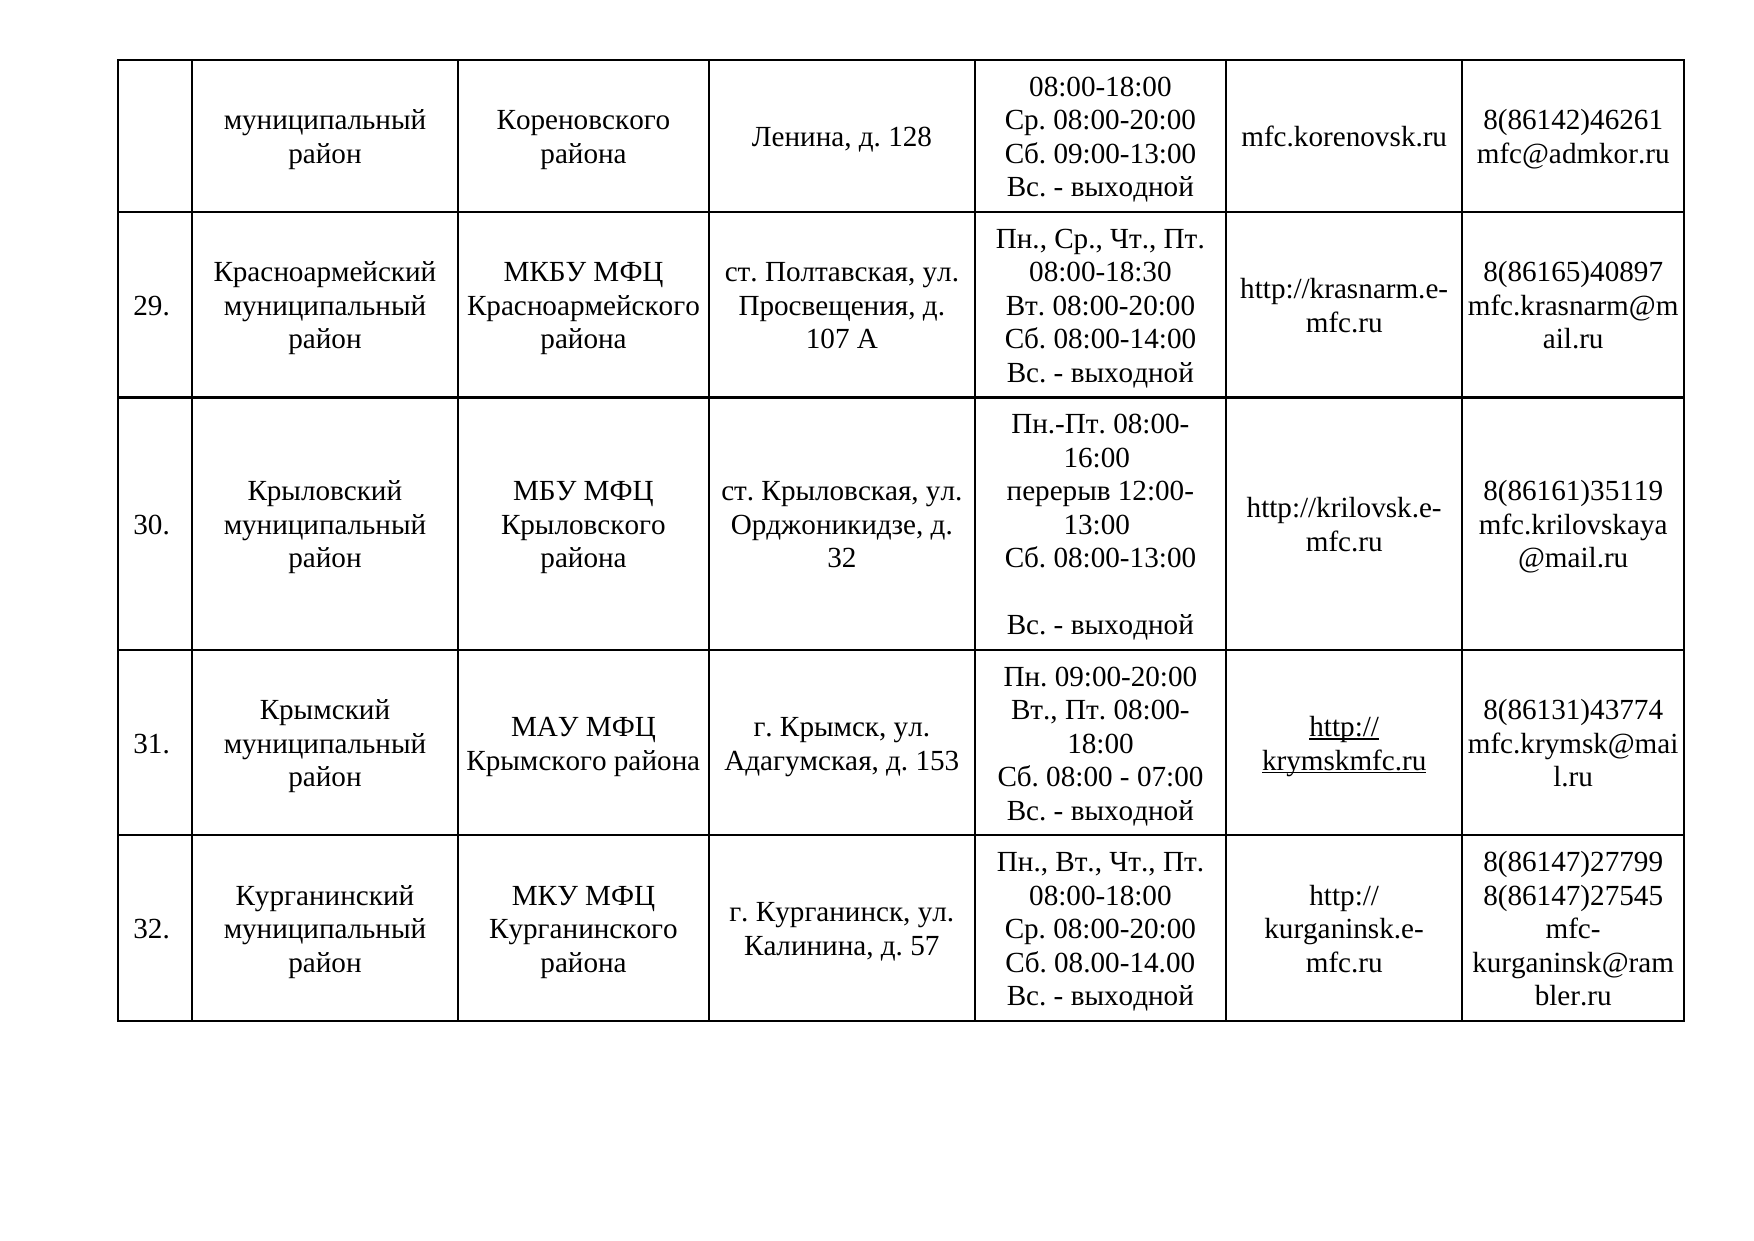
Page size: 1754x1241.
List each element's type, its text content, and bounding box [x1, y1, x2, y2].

table_cell г. Крымск, ул. Адагумская, д. 153 [710, 651, 974, 834]
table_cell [976, 61, 1225, 211]
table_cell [459, 61, 708, 211]
table_cell Курганинский муниципальный район [193, 836, 457, 1020]
table_cell [119, 651, 191, 834]
table_cell Крыловский муниципальный район [193, 399, 457, 649]
table_cell Пн. 09:00-20:00 Вт., Пт. 08:00-18:00 Сб. 08:00 - 07:00 Вс. - выходной [976, 651, 1225, 834]
table_cell МБУ МФЦ Крыловского района [459, 399, 708, 649]
table_cell http://krymskmfc.ru [1227, 651, 1461, 834]
table_cell ст. Крыловская, ул. Орджоникидзе, д. 32 [710, 399, 974, 649]
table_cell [1463, 61, 1683, 211]
table_cell 8(86161)35119 mfc.krilovskaya@mail.ru [1463, 399, 1683, 649]
table_cell Крымский муниципальный район [193, 651, 457, 834]
table_cell Пн.-Пт. 08:00-16:00 перерыв 12:00-13:00 Сб. 08:00-13:00 Вс. - выходной [976, 399, 1225, 649]
table_cell 8(86131)43774 mfc.krymsk@mail.ru [1463, 651, 1683, 834]
table_cell http://kurganinsk.e-mfc.ru [1227, 836, 1461, 1020]
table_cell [193, 61, 457, 211]
table_cell МАУ МФЦ Крымского района [459, 651, 708, 834]
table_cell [1227, 61, 1461, 211]
table_cell Пн., Ср., Чт., Пт. 08:00-18:30 Вт. 08:00-20:00 Сб. 08:00-14:00 Вс. - выходной [976, 213, 1225, 396]
table_cell 8(86165)40897 mfc.krasnarm@mail.ru [1463, 213, 1683, 396]
table_cell [119, 61, 191, 211]
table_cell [710, 61, 974, 211]
table_cell МКУ МФЦ Курганинского района [459, 836, 708, 1020]
table_cell Красноармейский муниципальный район [193, 213, 457, 396]
table_cell МКБУ МФЦ Красноармейского района [459, 213, 708, 396]
table_cell 8(86147)27799 8(86147)27545 mfc-kurganinsk@rambler.ru [1463, 836, 1683, 1020]
table_cell [119, 213, 191, 396]
table_cell http://krasnarm.e-mfc.ru [1227, 213, 1461, 396]
table_cell [119, 836, 191, 1020]
table_cell [119, 399, 191, 649]
table_cell http://krilovsk.e-mfc.ru [1227, 399, 1461, 649]
table_cell ст. Полтавская, ул. Просвещения, д. 107 А [710, 213, 974, 396]
table_cell г. Курганинск, ул. Калинина, д. 57 [710, 836, 974, 1020]
table_cell Пн., Вт., Чт., Пт. 08:00-18:00 Ср. 08:00-20:00 Сб. 08.00-14.00 Вс. - выходной [976, 836, 1225, 1020]
